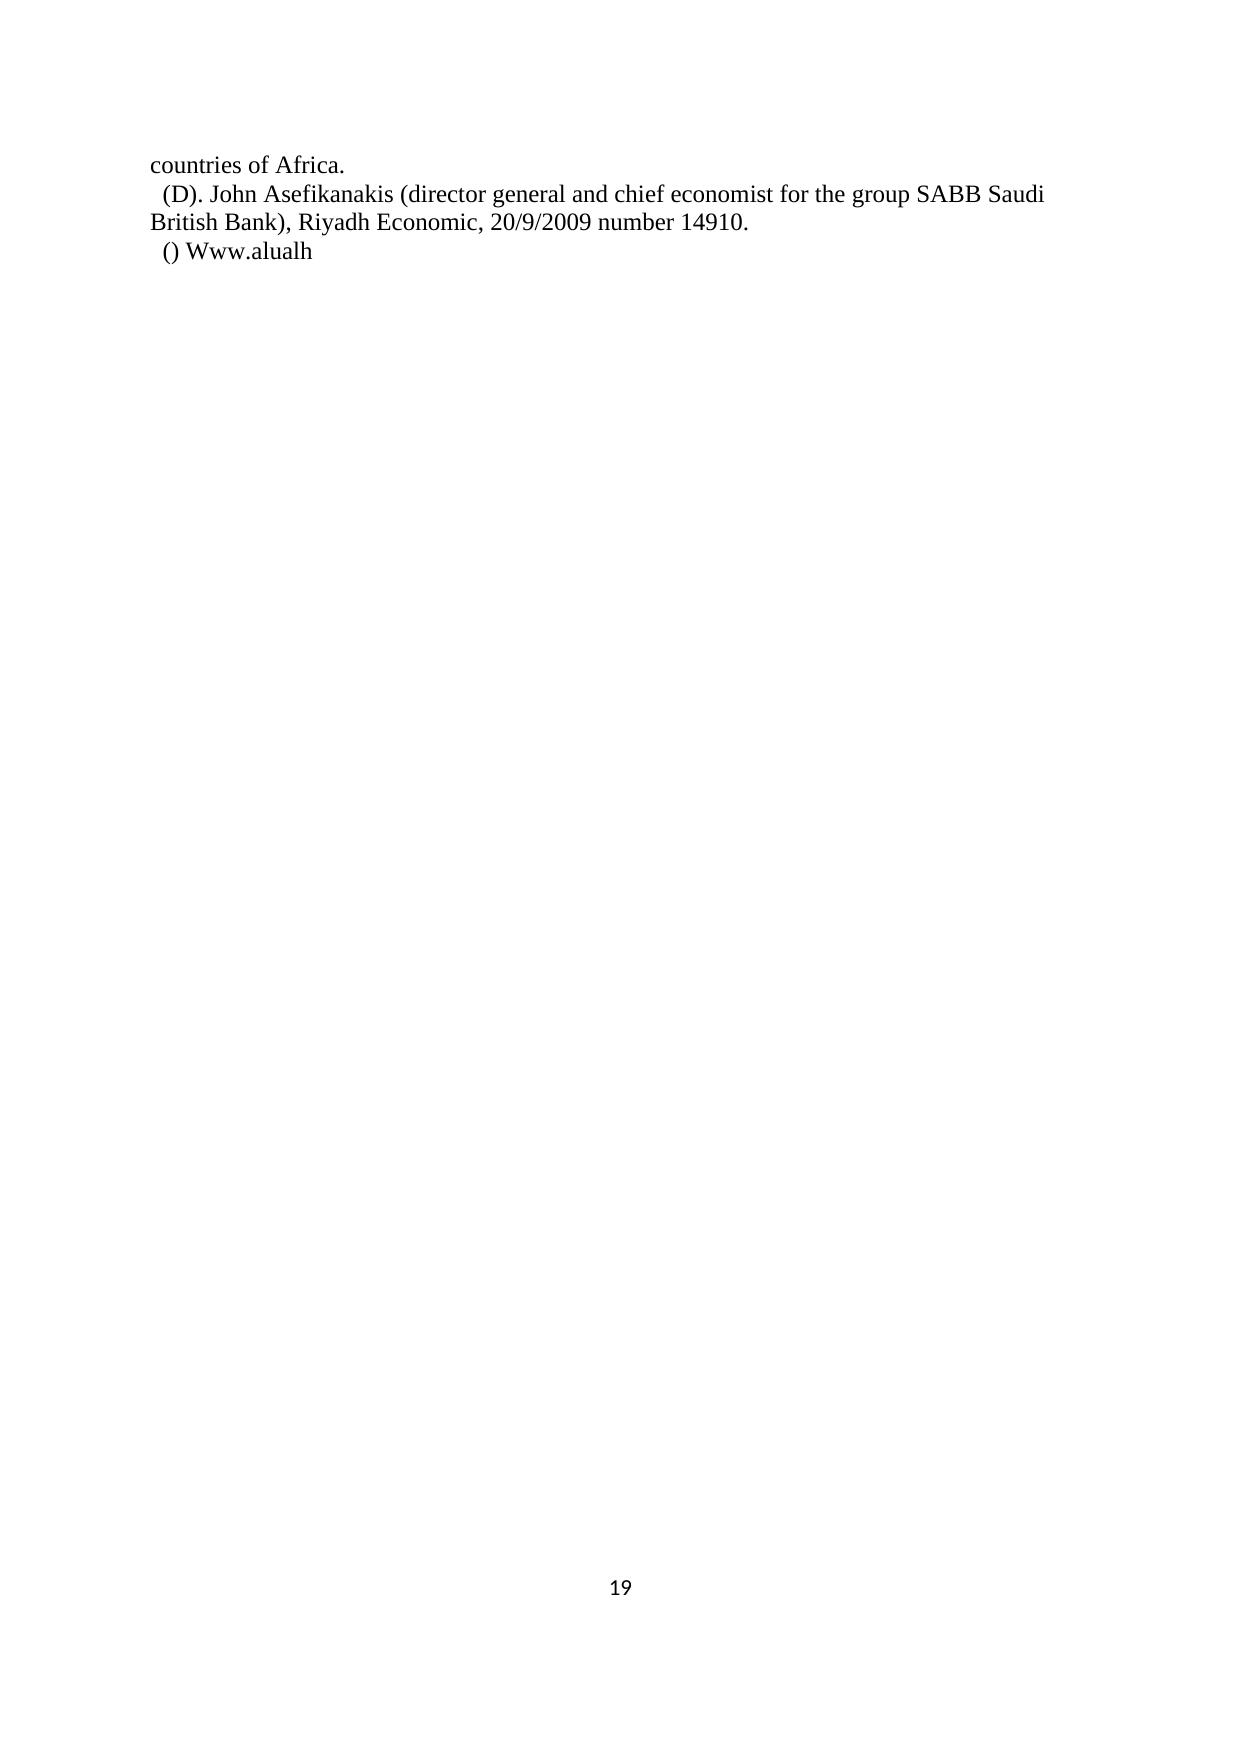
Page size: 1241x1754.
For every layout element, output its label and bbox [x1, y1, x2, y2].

text [150, 150, 1090, 265]
